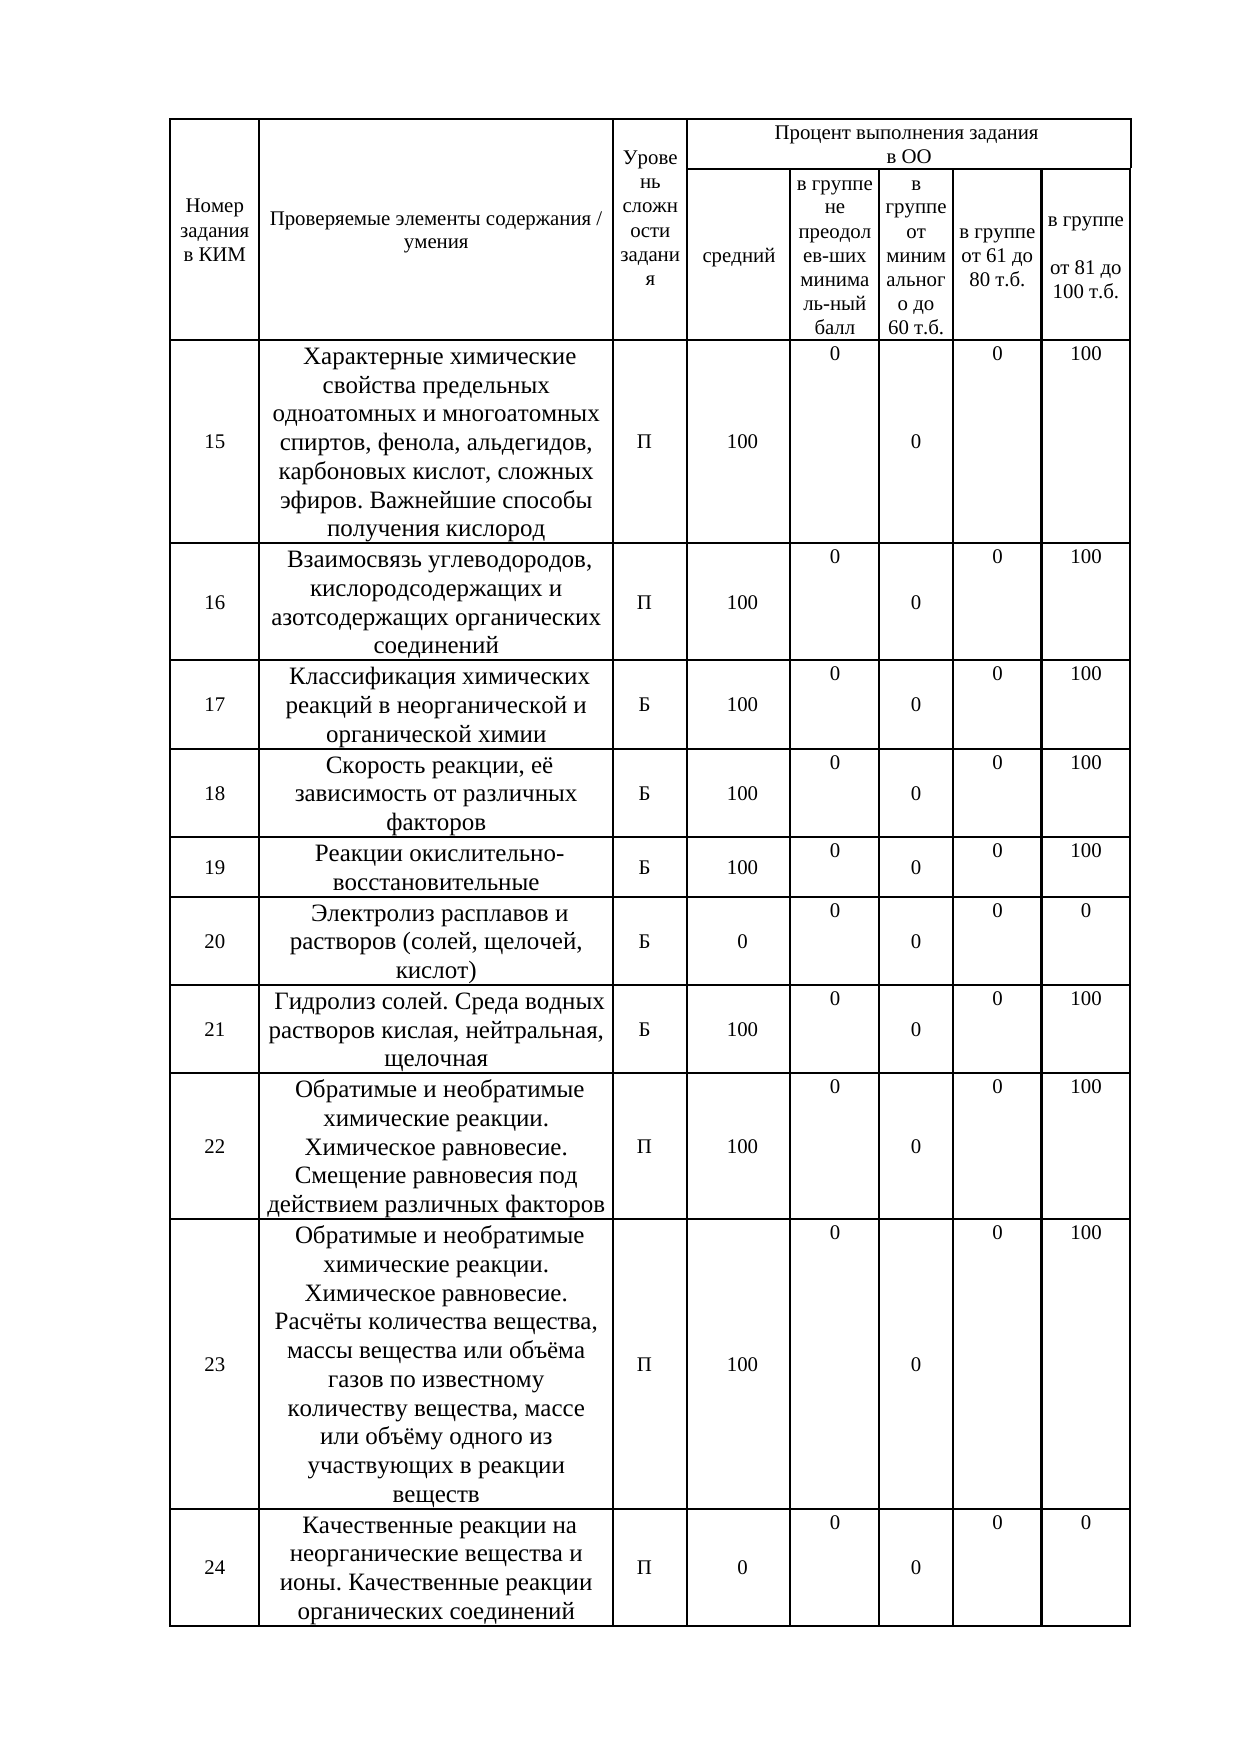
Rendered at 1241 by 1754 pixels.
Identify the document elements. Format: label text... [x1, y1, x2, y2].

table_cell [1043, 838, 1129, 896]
table_header Проверяемые элементы содержания / умения [260, 120, 612, 339]
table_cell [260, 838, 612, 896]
table_cell в группе не преодолев-ших минималь-ный балл [791, 170, 878, 339]
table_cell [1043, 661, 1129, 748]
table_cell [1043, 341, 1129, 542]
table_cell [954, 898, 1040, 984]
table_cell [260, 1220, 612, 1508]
table_cell в группе от минимального до 60 т.б. [880, 170, 952, 339]
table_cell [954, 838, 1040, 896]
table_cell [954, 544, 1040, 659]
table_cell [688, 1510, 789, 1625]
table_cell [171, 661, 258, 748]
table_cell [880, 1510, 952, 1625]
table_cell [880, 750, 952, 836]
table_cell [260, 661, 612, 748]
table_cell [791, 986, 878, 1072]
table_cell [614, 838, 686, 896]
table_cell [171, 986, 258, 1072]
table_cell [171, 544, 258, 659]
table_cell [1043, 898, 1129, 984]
table_cell в группе от 61 до 80 т.б. [954, 170, 1040, 339]
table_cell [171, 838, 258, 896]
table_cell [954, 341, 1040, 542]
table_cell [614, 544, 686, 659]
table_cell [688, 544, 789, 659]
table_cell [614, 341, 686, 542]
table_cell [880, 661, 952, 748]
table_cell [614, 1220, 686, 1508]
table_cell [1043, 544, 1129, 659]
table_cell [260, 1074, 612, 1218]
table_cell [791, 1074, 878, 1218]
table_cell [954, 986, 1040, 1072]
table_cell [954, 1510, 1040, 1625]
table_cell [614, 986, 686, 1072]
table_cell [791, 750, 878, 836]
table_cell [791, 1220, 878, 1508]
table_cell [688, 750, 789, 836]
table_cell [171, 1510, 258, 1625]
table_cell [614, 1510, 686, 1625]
table_cell средний [688, 170, 789, 339]
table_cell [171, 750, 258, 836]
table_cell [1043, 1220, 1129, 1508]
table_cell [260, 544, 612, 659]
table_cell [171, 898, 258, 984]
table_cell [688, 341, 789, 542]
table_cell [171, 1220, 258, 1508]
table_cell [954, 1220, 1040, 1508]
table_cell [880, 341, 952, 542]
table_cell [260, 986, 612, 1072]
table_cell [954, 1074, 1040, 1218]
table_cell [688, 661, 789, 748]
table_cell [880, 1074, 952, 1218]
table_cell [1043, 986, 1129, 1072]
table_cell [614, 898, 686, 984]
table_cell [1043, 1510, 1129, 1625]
table_header Уровень сложности задания [614, 120, 686, 339]
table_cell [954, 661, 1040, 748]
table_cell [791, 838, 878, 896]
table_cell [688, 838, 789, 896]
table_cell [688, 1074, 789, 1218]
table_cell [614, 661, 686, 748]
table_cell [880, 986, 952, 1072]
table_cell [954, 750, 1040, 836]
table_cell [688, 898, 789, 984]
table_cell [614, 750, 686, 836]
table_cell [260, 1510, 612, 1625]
table_header Процент выполнения задания в ОО [688, 120, 1130, 168]
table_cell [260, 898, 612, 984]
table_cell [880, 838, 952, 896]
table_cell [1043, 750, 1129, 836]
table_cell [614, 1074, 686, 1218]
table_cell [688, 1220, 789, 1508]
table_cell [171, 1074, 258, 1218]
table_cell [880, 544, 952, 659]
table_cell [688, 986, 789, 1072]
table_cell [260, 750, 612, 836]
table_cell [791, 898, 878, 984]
table_header Номер задания в КИМ [171, 120, 258, 339]
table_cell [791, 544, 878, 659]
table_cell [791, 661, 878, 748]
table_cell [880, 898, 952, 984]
table_cell в группе от 81 до 100 т.б. [1043, 170, 1129, 339]
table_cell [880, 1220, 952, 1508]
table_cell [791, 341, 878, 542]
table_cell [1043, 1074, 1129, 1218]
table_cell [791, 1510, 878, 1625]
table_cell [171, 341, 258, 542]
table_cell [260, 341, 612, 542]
